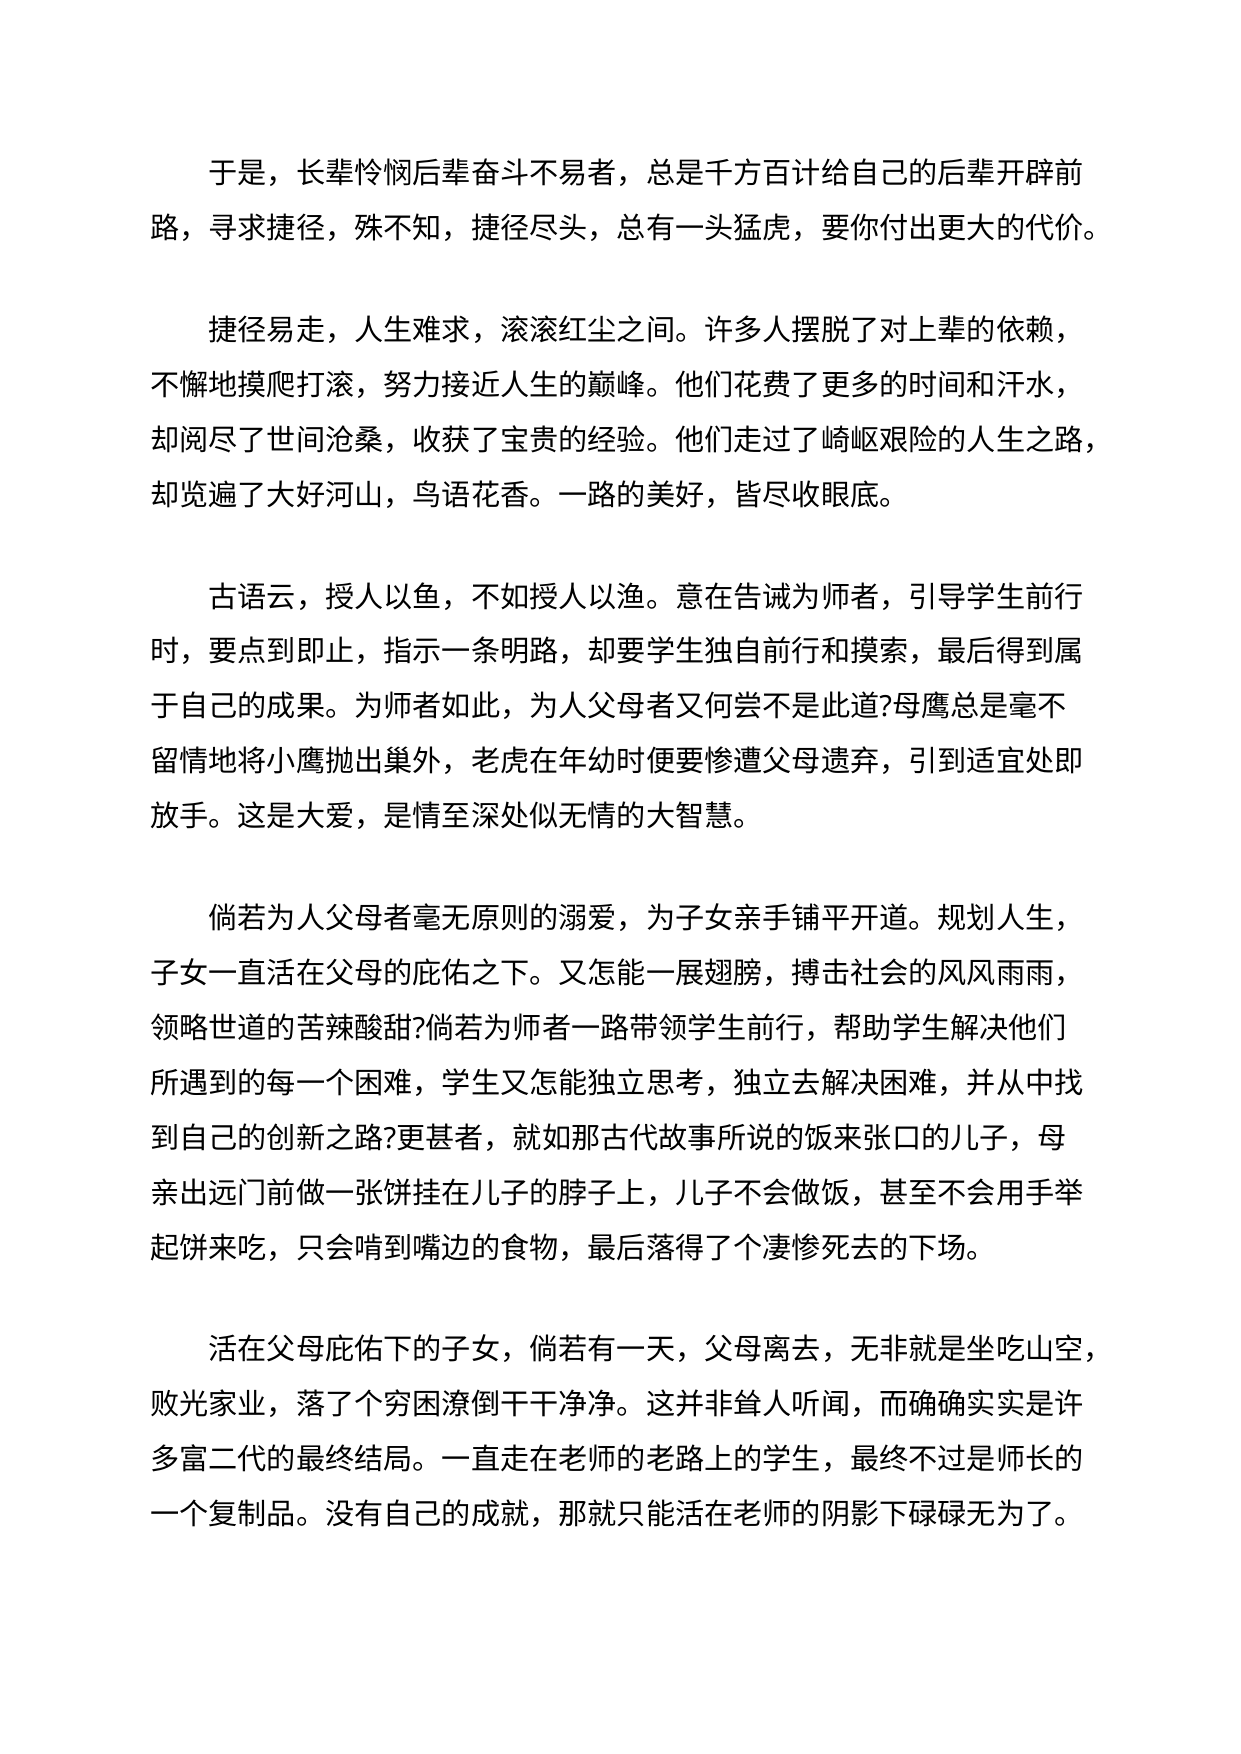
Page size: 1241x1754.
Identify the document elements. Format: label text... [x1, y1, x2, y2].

text 倘若为人父母者毫无原则的溺爱，为子女亲手铺平开道。规划人生，子女一直活在父母的庇佑之下。又怎能一展翅膀，搏击社会的风风雨雨，领略世道的苦辣酸甜?倘若为师者一路带领学生前行，帮助学生解决他们所遇到的每一个困难，学生又怎能独立思考，独立去解决困难，并从中找到自己的创新之路?更甚者，就如那古代故事所说的饭来张口的儿子，母亲出远门前做一张饼挂在儿子的脖子上，儿子不会做饭，甚至不会用手举起饼来吃，只会啃到嘴边的食物，最后落得了个凄惨死去的下场。 [150, 894, 1090, 1266]
text 于是，长辈怜悯后辈奋斗不易者，总是千方百计给自己的后辈开辟前路，寻求捷径，殊不知，捷径尽头，总有一头猛虎，要你付出更大的代价。 [150, 150, 1090, 247]
text 捷径易走，人生难求，滚滚红尘之间。许多人摆脱了对上辈的依赖，不懈地摸爬打滚，努力接近人生的巅峰。他们花费了更多的时间和汗水，却阅尽了世间沧桑，收获了宝贵的经验。他们走过了崎岖艰险的人生之路，却览遍了大好河山，鸟语花香。一路的美好，皆尽收眼底。 [150, 307, 1090, 514]
text 活在父母庇佑下的子女，倘若有一天，父母离去，无非就是坐吃山空，败光家业，落了个穷困潦倒干干净净。这并非耸人听闻，而确确实实是许多富二代的最终结局。一直走在老师的老路上的学生，最终不过是师长的一个复制品。没有自己的成就，那就只能活在老师的阴影下碌碌无为了。 [150, 1326, 1090, 1533]
text 古语云，授人以鱼，不如授人以渔。意在告诫为师者，引导学生前行时，要点到即止，指示一条明路，却要学生独自前行和摸索，最后得到属于自己的成果。为师者如此，为人父母者又何尝不是此道?母鹰总是毫不留情地将小鹰抛出巢外，老虎在年幼时便要惨遭父母遗弃，引到适宜处即放手。这是大爱，是情至深处似无情的大智慧。 [150, 573, 1090, 835]
